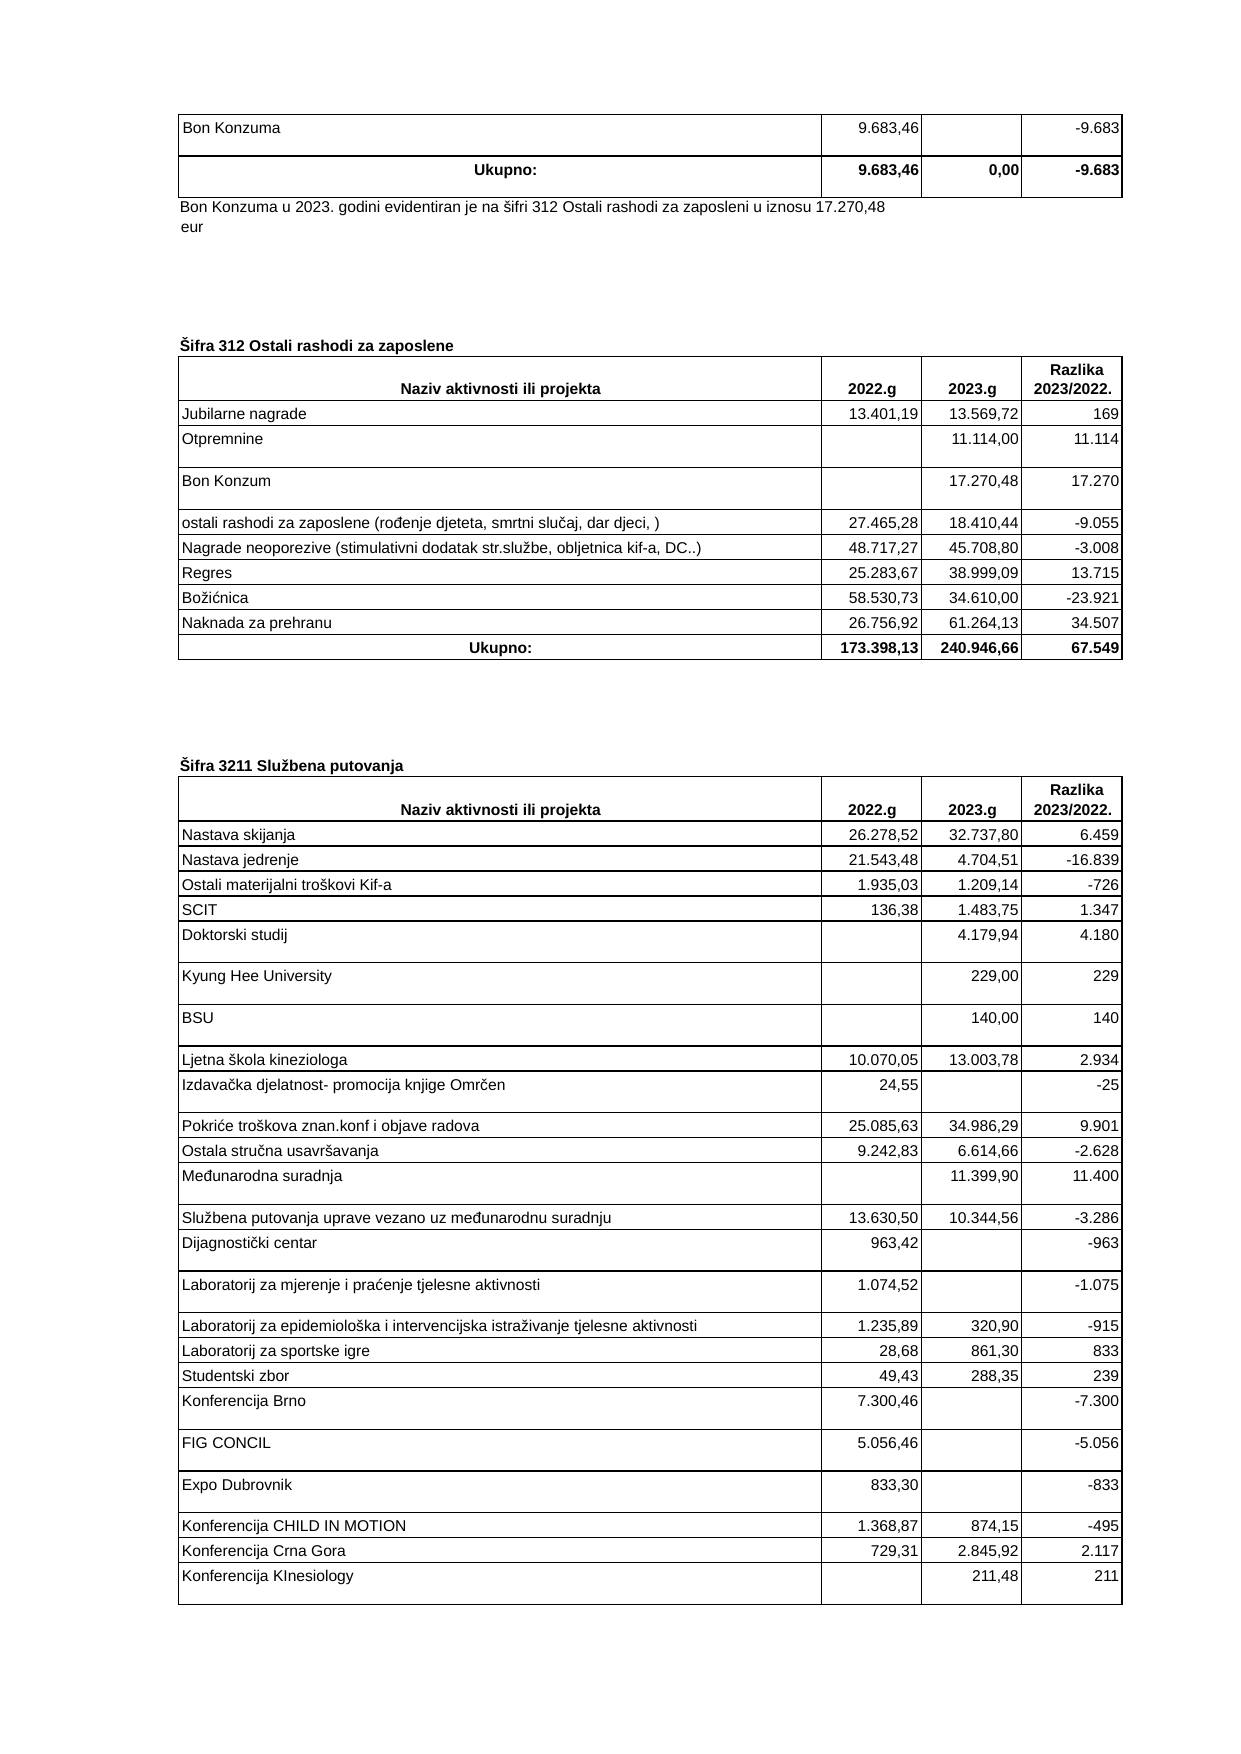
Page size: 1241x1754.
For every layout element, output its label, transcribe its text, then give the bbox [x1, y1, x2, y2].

table_cell Naknada za prehranu [179, 610, 821, 633]
table_cell 67.549 [1022, 635, 1121, 658]
table_cell 48.717,27 [822, 535, 921, 558]
table_cell 4.180 [1022, 922, 1121, 962]
table_cell -9.683 [1022, 157, 1121, 197]
table_cell 833 [1022, 1338, 1121, 1362]
table_cell 61.264,13 [922, 610, 1021, 633]
table_cell Kyung Hee University [179, 963, 821, 1004]
table_cell 24,55 [822, 1072, 921, 1112]
table_cell [822, 1563, 921, 1604]
table_cell [414, 115, 821, 155]
table_cell 9.242,83 [822, 1138, 921, 1162]
table_cell SCIT [179, 897, 821, 920]
table_cell -726 [1022, 872, 1121, 895]
table_cell Nastava jedrenje [179, 847, 821, 870]
table_cell 861,30 [922, 1338, 1021, 1362]
table_cell -1.075 [1022, 1272, 1121, 1312]
table_cell 38.999,09 [922, 560, 1021, 583]
table_cell 26.756,92 [822, 610, 921, 633]
table_cell [922, 1430, 1021, 1470]
table_cell Božićnica [179, 585, 821, 608]
table_cell -963 [1022, 1230, 1121, 1270]
table_cell 25.085,63 [822, 1113, 921, 1137]
table_cell 45.708,80 [922, 535, 1021, 558]
table_cell 229,00 [922, 963, 1021, 1004]
table_cell 2.934 [1022, 1047, 1121, 1070]
table_cell [822, 1163, 921, 1204]
table_cell 136,38 [822, 897, 921, 920]
table_cell 140,00 [922, 1005, 1021, 1045]
table_cell 211 [1022, 1563, 1121, 1604]
table_cell [922, 1072, 1021, 1112]
table_cell 5.056,46 [822, 1430, 921, 1470]
table_cell [922, 1472, 1021, 1512]
table_header Naziv aktivnosti ili projekta [179, 777, 821, 820]
table_cell Doktorski studij [179, 922, 821, 962]
table_cell 4.179,94 [922, 922, 1021, 962]
table_cell 2.845,92 [922, 1538, 1021, 1562]
table_cell Otpremnine [179, 426, 821, 467]
table_cell 1.074,52 [822, 1272, 921, 1312]
table_cell 320,90 [922, 1313, 1021, 1337]
table_cell 229 [1022, 963, 1121, 1004]
table_cell 13.715 [1022, 560, 1121, 583]
table_cell 11.114 [1022, 426, 1121, 467]
table_cell [822, 1005, 921, 1045]
table_cell -3.286 [1022, 1205, 1121, 1229]
table_cell -3.008 [1022, 535, 1121, 558]
table_cell 211,48 [922, 1563, 1021, 1604]
table_cell Bon Konzuma [179, 115, 414, 155]
table_cell 963,42 [822, 1230, 921, 1270]
table_cell 34.610,00 [922, 585, 1021, 608]
text Bon Konzuma u 2023. godini evidentiran je na šifri 312 Ostali rashodi za zaposleni u iznosu 17.270,48 eur [179, 198, 906, 236]
table_cell [922, 1230, 1021, 1270]
table_cell -915 [1022, 1313, 1121, 1337]
table_cell 21.543,48 [822, 847, 921, 870]
table_cell 240.946,66 [922, 635, 1021, 658]
table_cell 1.935,03 [822, 872, 921, 895]
table_cell 9.901 [1022, 1113, 1121, 1137]
table_cell Izdavačka djelatnost- promocija knjige Omrčen [179, 1072, 821, 1112]
table_cell 729,31 [822, 1538, 921, 1562]
table_cell 32.737,80 [922, 822, 1021, 845]
table_cell -23.921 [1022, 585, 1121, 608]
table_cell Službena putovanja uprave vezano uz međunarodnu suradnju [179, 1205, 821, 1229]
table_cell -495 [1022, 1513, 1121, 1537]
table_cell 11.114,00 [922, 426, 1021, 467]
table_cell ostali rashodi za zaposlene (rođenje djeteta, smrtni slučaj, dar djeci, ) [179, 510, 821, 533]
table_cell 25.283,67 [822, 560, 921, 583]
table_cell 7.300,46 [822, 1388, 921, 1429]
table_cell [922, 1388, 1021, 1429]
table_cell 13.630,50 [822, 1205, 921, 1229]
table_cell [179, 157, 414, 197]
table_header 2022.g [822, 777, 921, 820]
table_cell 18.410,44 [922, 510, 1021, 533]
table_cell 288,35 [922, 1363, 1021, 1387]
table_cell 1.235,89 [822, 1313, 921, 1337]
table_cell Pokriće troškova znan.konf i objave radova [179, 1113, 821, 1137]
table_cell Dijagnostički centar [179, 1230, 821, 1270]
table_cell 10.070,05 [822, 1047, 921, 1070]
table_cell 1.483,75 [922, 897, 1021, 920]
table_cell Laboratorij za mjerenje i praćenje tjelesne aktivnosti [179, 1272, 821, 1312]
table_cell 13.401,19 [822, 401, 921, 425]
table_cell 13.569,72 [922, 401, 1021, 425]
table_cell [822, 922, 921, 962]
table_cell 140 [1022, 1005, 1121, 1045]
text Šifra 3211 Službena putovanja [179, 757, 906, 774]
table_cell FIG CONCIL [179, 1430, 821, 1470]
table_cell Ukupno: [414, 157, 821, 197]
table_cell Konferencija Crna Gora [179, 1538, 821, 1562]
table_header Razlika 2023/2022. [1022, 777, 1121, 820]
table_header 2023.g [922, 777, 1021, 820]
text Šifra 312 Ostali rashodi za zaposlene [179, 336, 906, 354]
table_cell Nagrade neoporezive (stimulativni dodatak str.službe, obljetnica kif-a, DC..) [179, 535, 821, 558]
table_cell 17.270 [1022, 468, 1121, 508]
table_cell 58.530,73 [822, 585, 921, 608]
table_cell Konferencija CHILD IN MOTION [179, 1513, 821, 1537]
table_cell Ostala stručna usavršavanja [179, 1138, 821, 1162]
table_cell Ljetna škola kineziologa [179, 1047, 821, 1070]
table_header Razlika 2023/2022. [1022, 357, 1121, 400]
table_header Naziv aktivnosti ili projekta [179, 357, 821, 400]
table_cell -7.300 [1022, 1388, 1121, 1429]
table_cell [922, 1272, 1021, 1312]
table_cell 13.003,78 [922, 1047, 1021, 1070]
table_cell 4.704,51 [922, 847, 1021, 870]
table_cell 239 [1022, 1363, 1121, 1387]
table_cell Bon Konzum [179, 468, 821, 508]
table_cell Međunarodna suradnja [179, 1163, 821, 1204]
table_cell [822, 468, 921, 508]
table_cell 10.344,56 [922, 1205, 1021, 1229]
table_cell Jubilarne nagrade [179, 401, 821, 425]
table_cell -16.839 [1022, 847, 1121, 870]
table_cell 1.209,14 [922, 872, 1021, 895]
table_cell -9.055 [1022, 510, 1121, 533]
table_cell Laboratorij za epidemiološka i intervencijska istraživanje tjelesne aktivnosti [179, 1313, 821, 1337]
table_cell BSU [179, 1005, 821, 1045]
table_cell 26.278,52 [822, 822, 921, 845]
table_cell [822, 426, 921, 467]
table_cell Konferencija Brno [179, 1388, 821, 1429]
table_cell 6.614,66 [922, 1138, 1021, 1162]
table_cell -2.628 [1022, 1138, 1121, 1162]
table_cell 11.400 [1022, 1163, 1121, 1204]
table_cell 2.117 [1022, 1538, 1121, 1562]
table_cell 34.986,29 [922, 1113, 1021, 1137]
table_cell 9.683,46 [822, 115, 921, 155]
table_cell 34.507 [1022, 610, 1121, 633]
table_cell 173.398,13 [822, 635, 921, 658]
table_cell Studentski zbor [179, 1363, 821, 1387]
table_cell 1.368,87 [822, 1513, 921, 1537]
table_cell 833,30 [822, 1472, 921, 1512]
table_cell 9.683,46 [822, 157, 921, 197]
table_cell [922, 115, 1021, 155]
table_cell Laboratorij za sportske igre [179, 1338, 821, 1362]
table_cell Ostali materijalni troškovi Kif-a [179, 872, 821, 895]
table_header 2023.g [922, 357, 1021, 400]
table_cell 49,43 [822, 1363, 921, 1387]
table_cell 0,00 [922, 157, 1021, 197]
table_cell 874,15 [922, 1513, 1021, 1537]
table_cell -5.056 [1022, 1430, 1121, 1470]
table_cell Regres [179, 560, 821, 583]
table_cell Nastava skijanja [179, 822, 821, 845]
table_cell 11.399,90 [922, 1163, 1021, 1204]
table_cell -25 [1022, 1072, 1121, 1112]
table_header 2022.g [822, 357, 921, 400]
table_cell 6.459 [1022, 822, 1121, 845]
table_cell 27.465,28 [822, 510, 921, 533]
table_cell Expo Dubrovnik [179, 1472, 821, 1512]
table_cell 28,68 [822, 1338, 921, 1362]
table_cell 169 [1022, 401, 1121, 425]
table_cell -9.683 [1022, 115, 1121, 155]
table_cell 1.347 [1022, 897, 1121, 920]
table_cell -833 [1022, 1472, 1121, 1512]
table_cell Konferencija KInesiology [179, 1563, 821, 1604]
table_cell [822, 963, 921, 1004]
table_cell Ukupno: [179, 635, 821, 658]
table_cell 17.270,48 [922, 468, 1021, 508]
